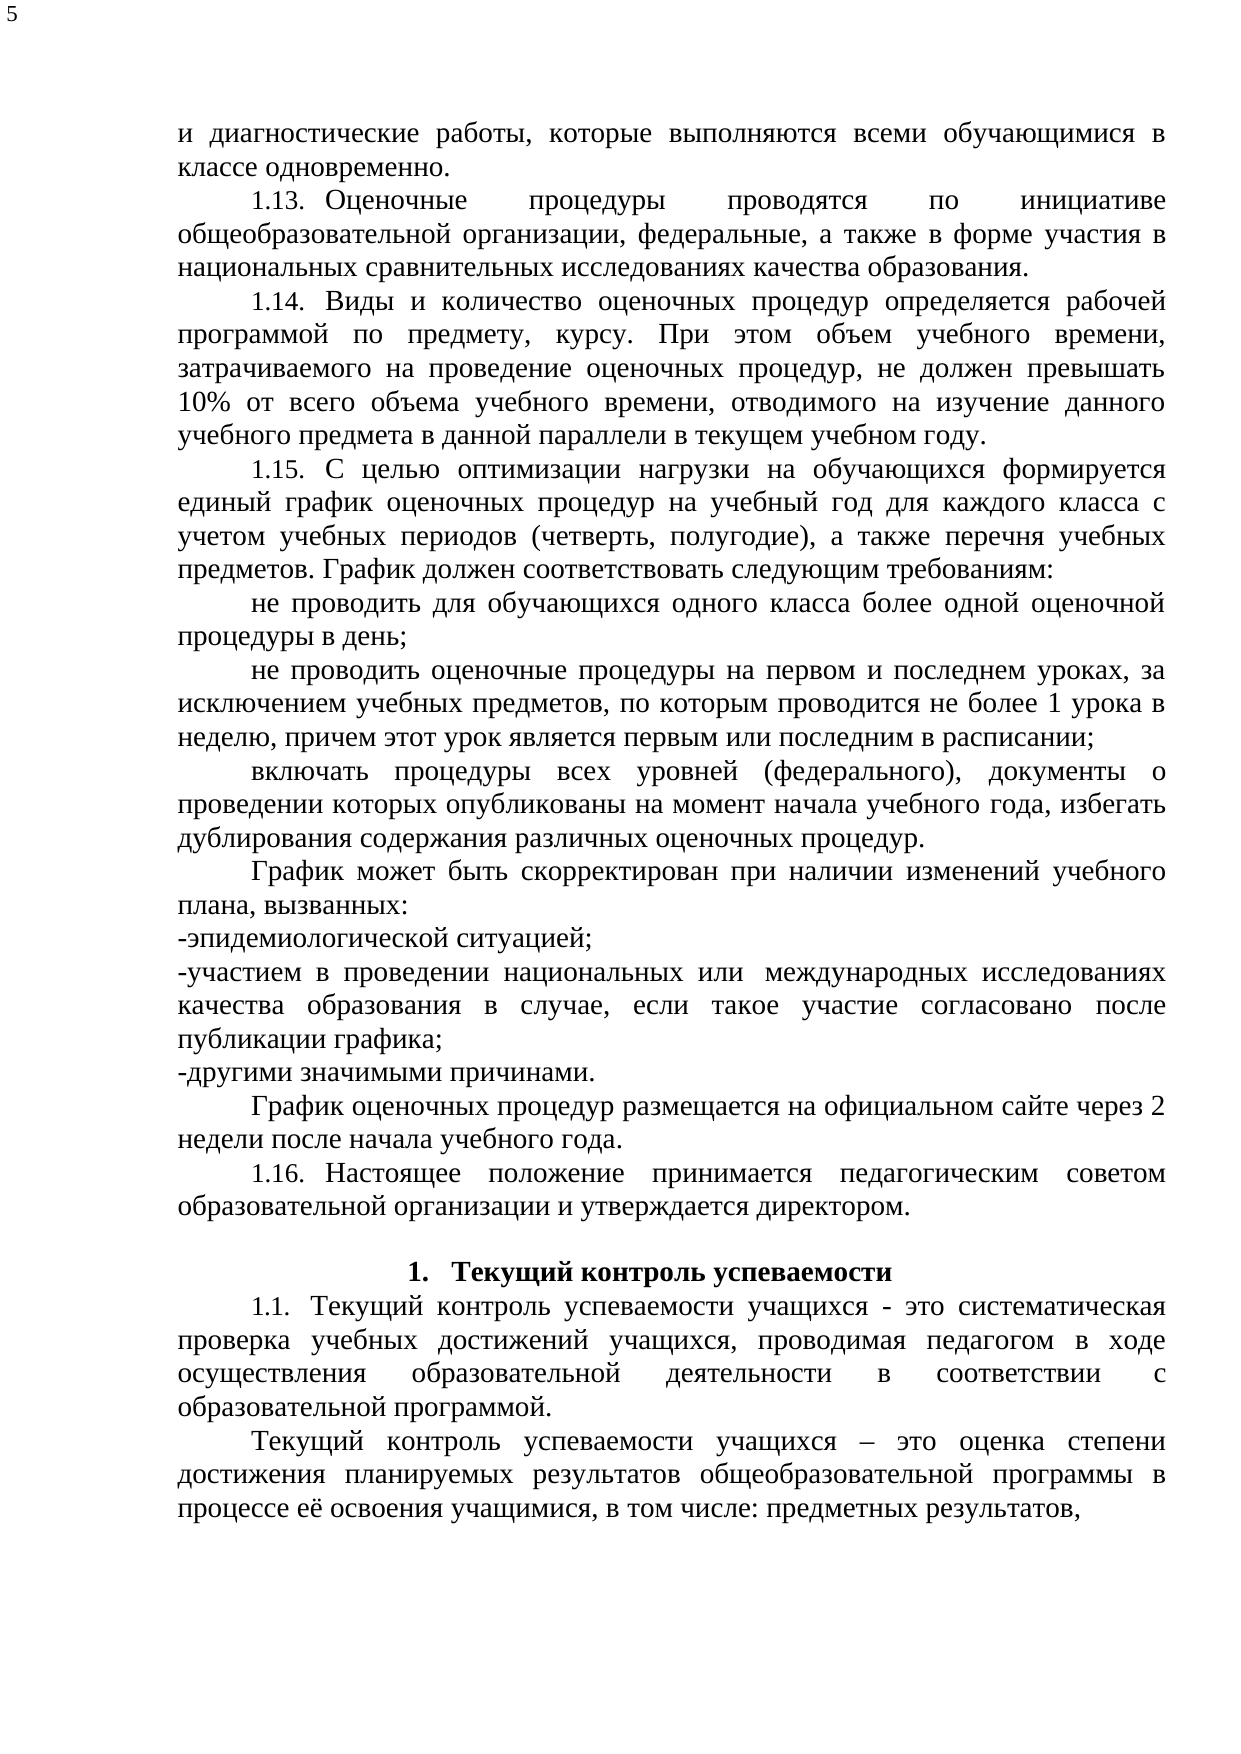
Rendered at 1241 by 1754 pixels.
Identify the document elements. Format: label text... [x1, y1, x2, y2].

subtitle Текущий контроль успеваемости [133, 1255, 1166, 1288]
text не проводить для обучающихся одного класса более одной оценочной процедуры в день; [177, 585, 1166, 652]
text и диагностические работы, которые выполняются всеми обучающимися в классе одновременно. [177, 115, 1166, 182]
list Текущий контроль успеваемости учащихся - это систематическая проверка учебных достижений учащихся, проводимая педагогом в ходе осуществления образовательной деятельности в соответствии с образовательной программой. [177, 1288, 1166, 1423]
text График может быть скорректирован при наличии изменений учебного плана, вызванных: [177, 853, 1166, 920]
text График оценочных процедур размещается на официальном сайте через 2 недели после начала учебного года. [177, 1088, 1166, 1155]
text -эпидемиологической ситуацией; [177, 920, 1166, 954]
list Настоящее положение принимается педагогическим советом образовательной организации и утверждается директором. [177, 1155, 1166, 1222]
list Оценочные процедуры проводятся по инициативе общеобразовательной организации, федеральные, а также в форме участия в национальных сравнительных исследованиях качества образования. [177, 182, 1166, 283]
list Виды и количество оценочных процедур определяется рабочей программой по предмету, курсу. При этом объем учебного времени, затрачиваемого на проведение оценочных процедур, не должен превышать 10% от всего объема учебного времени, отводимого на изучение данного учебного предмета в данной параллели в текущем учебном году. [177, 283, 1166, 451]
text Текущий контроль успеваемости учащихся – это оценка степени достижения планируемых результатов общеобразовательной программы в процессе её освоения учащимися, в том числе: предметных результатов, [177, 1423, 1166, 1523]
text -участием в проведении национальных или международных исследованиях качества образования в случае, если такое участие согласовано после публикации графика; [177, 954, 1166, 1054]
text включать процедуры всех уровней (федерального), документы о проведении которых опубликованы на момент начала учебного года, избегать дублирования содержания различных оценочных процедур. [177, 753, 1166, 853]
list С целью оптимизации нагрузки на обучающихся формируется единый график оценочных процедур на учебный год для каждого класса с учетом учебных периодов (четверть, полугодие), а также перечня учебных предметов. График должен соответствовать следующим требованиям: [177, 451, 1166, 585]
text -другими значимыми причинами. [177, 1054, 1166, 1088]
text не проводить оценочные процедуры на первом и последнем уроках, за исключением учебных предметов, по которым проводится не более 1 урока в неделю, причем этот урок является первым или последним в расписании; [177, 652, 1166, 753]
